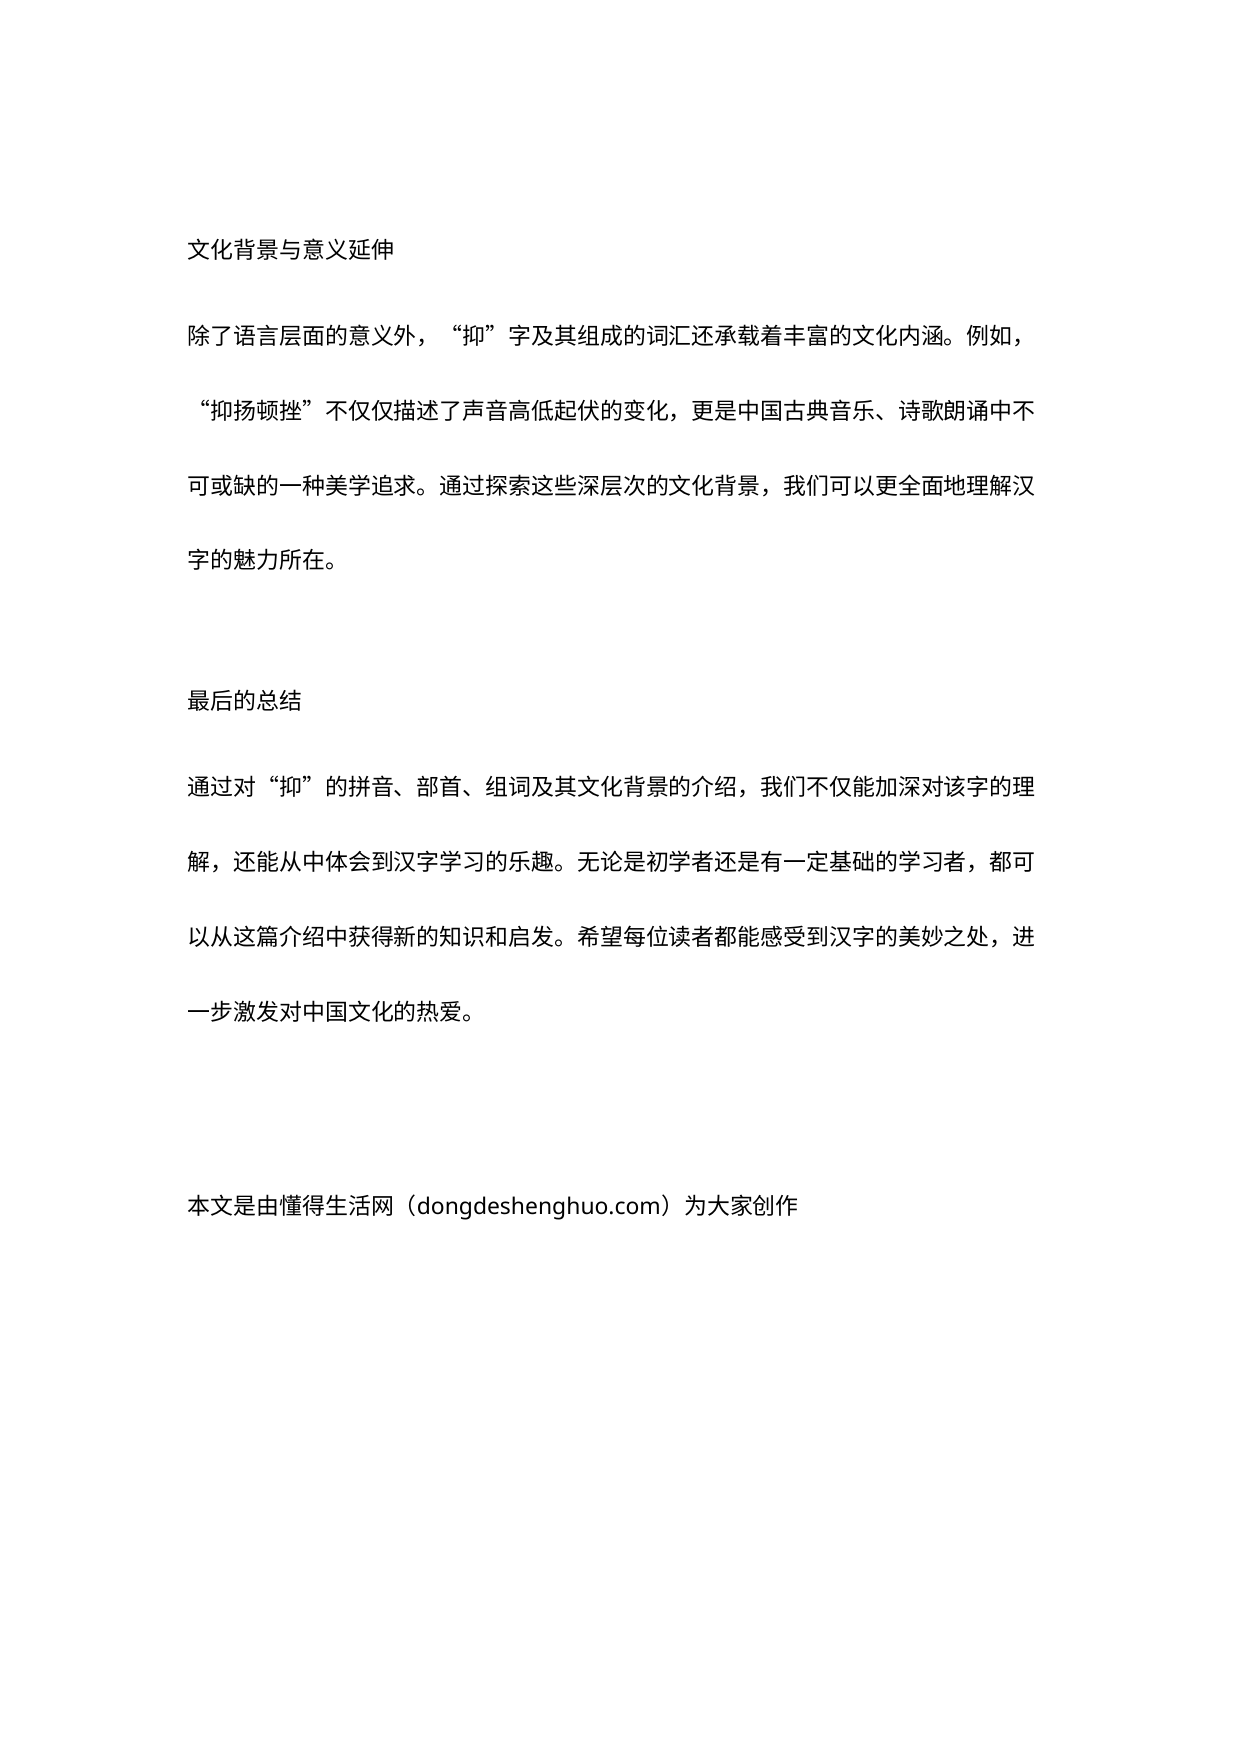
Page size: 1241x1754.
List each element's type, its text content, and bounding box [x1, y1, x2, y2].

text 文化背景与意义延伸 [187, 216, 1053, 281]
text 最后的总结 [187, 667, 1053, 732]
text 通过对“抑”的拼音、部首、组词及其文化背景的介绍，我们不仅能加深对该字的理解，还能从中体会到汉字学习的乐趣。无论是初学者还是有一定基础的学习者，都可以从这篇介绍中获得新的知识和启发。希望每位读者都能感受到汉字的美妙之处，进一步激发对中国文化的热爱。 [187, 753, 1053, 1042]
text 本文是由懂得生活网（dongdeshenghuo.com）为大家创作 [187, 1172, 1053, 1237]
text 除了语言层面的意义外，“抑”字及其组成的词汇还承载着丰富的文化内涵。例如，“抑扬顿挫”不仅仅描述了声音高低起伏的变化，更是中国古典音乐、诗歌朗诵中不可或缺的一种美学追求。通过探索这些深层次的文化背景，我们可以更全面地理解汉字的魅力所在。 [187, 302, 1053, 591]
